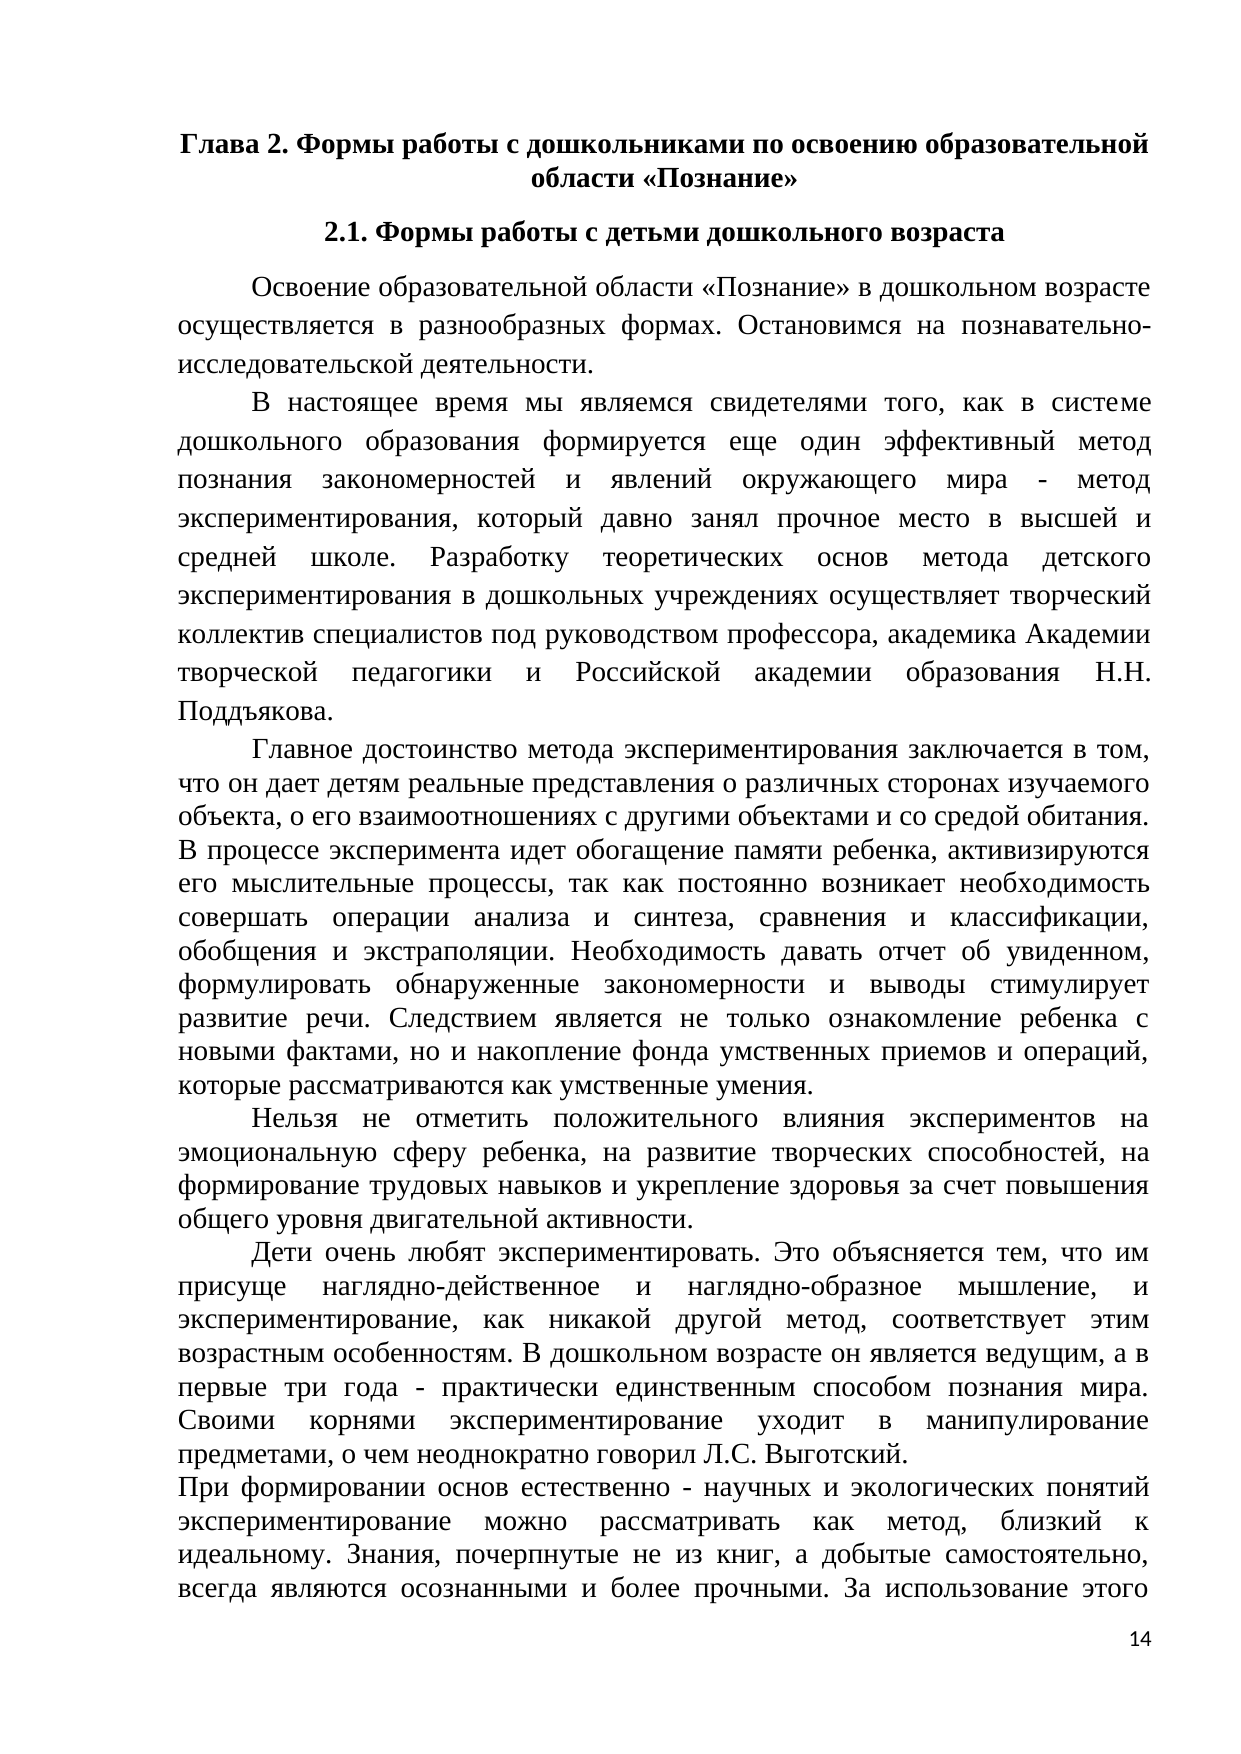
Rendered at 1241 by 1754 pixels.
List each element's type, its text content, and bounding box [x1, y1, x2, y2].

text Глава 2. Формы работы с дошкольниками по освоению образовательной области «Познание» [177, 127, 1152, 194]
text Освоение образовательной области «Познание» в дошкольном возрасте осуществляется в разнообразных формах. Остановимся на познавательно-исследовательской деятельности. [177, 269, 1152, 379]
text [178, 1469, 1149, 1603]
text В настоящее время мы являемся свидетелями того, как в системе дошкольного образования формируется еще один эффективный метод познания закономерностей и явлений окружающего мира - метод экспериментирования, который давно занял прочное место в высшей и средней школе. Разработку теоретических основ метода детского экспериментирования в дошкольных учреждениях осуществляет творческий коллектив специалистов под руководством профессора, академика Академии творческой педагогики и Российской академии образования Н.Н. Поддъякова. [177, 384, 1152, 726]
text 2.1. Формы работы с детьми дошкольного возраста [177, 214, 1152, 248]
text Дети очень любят экспериментировать. Это объясняется тем, что им присуще наглядно-действенное и наглядно-образное мышление, и экспериментирование, как никакой другой метод, соответствует этим возрастным особенностям. В дошкольном возрасте он является ведущим, а в первые три года - практически единственным способом познания мира. Своими корнями экспериментирование уходит в манипулирование предметами, о чем неоднократно говорил Л.С. Выготский. [178, 1234, 1149, 1469]
text Нельзя не отметить положительного влияния экспериментов на эмоциональную сферу ребенка, на развитие творческих способностей, на формирование трудовых навыков и укрепление здоровья за счет повышения общего уровня двигательной активности. [178, 1100, 1149, 1234]
text Главное достоинство метода экспериментирования заключается в том, что он дает детям реальные представления о различных сторонах изучаемого объекта, о его взаимоотношениях с другими объектами и со средой обитания. В процессе эксперимента идет обогащение памяти ребенка, активизируются его мыслительные процессы, так как постоянно возникает необходимость совершать операции анализа и синтеза, сравнения и классификации, обобщения и экстраполяции. Необходимость давать отчет об увиденном, формулировать обнаруженные закономерности и выводы стимулирует развитие речи. Следствием является не только ознакомление ребенка с новыми фактами, но и накопление фонда умственных приемов и операций, которые рассматриваются как умственные умения. [178, 731, 1150, 1100]
